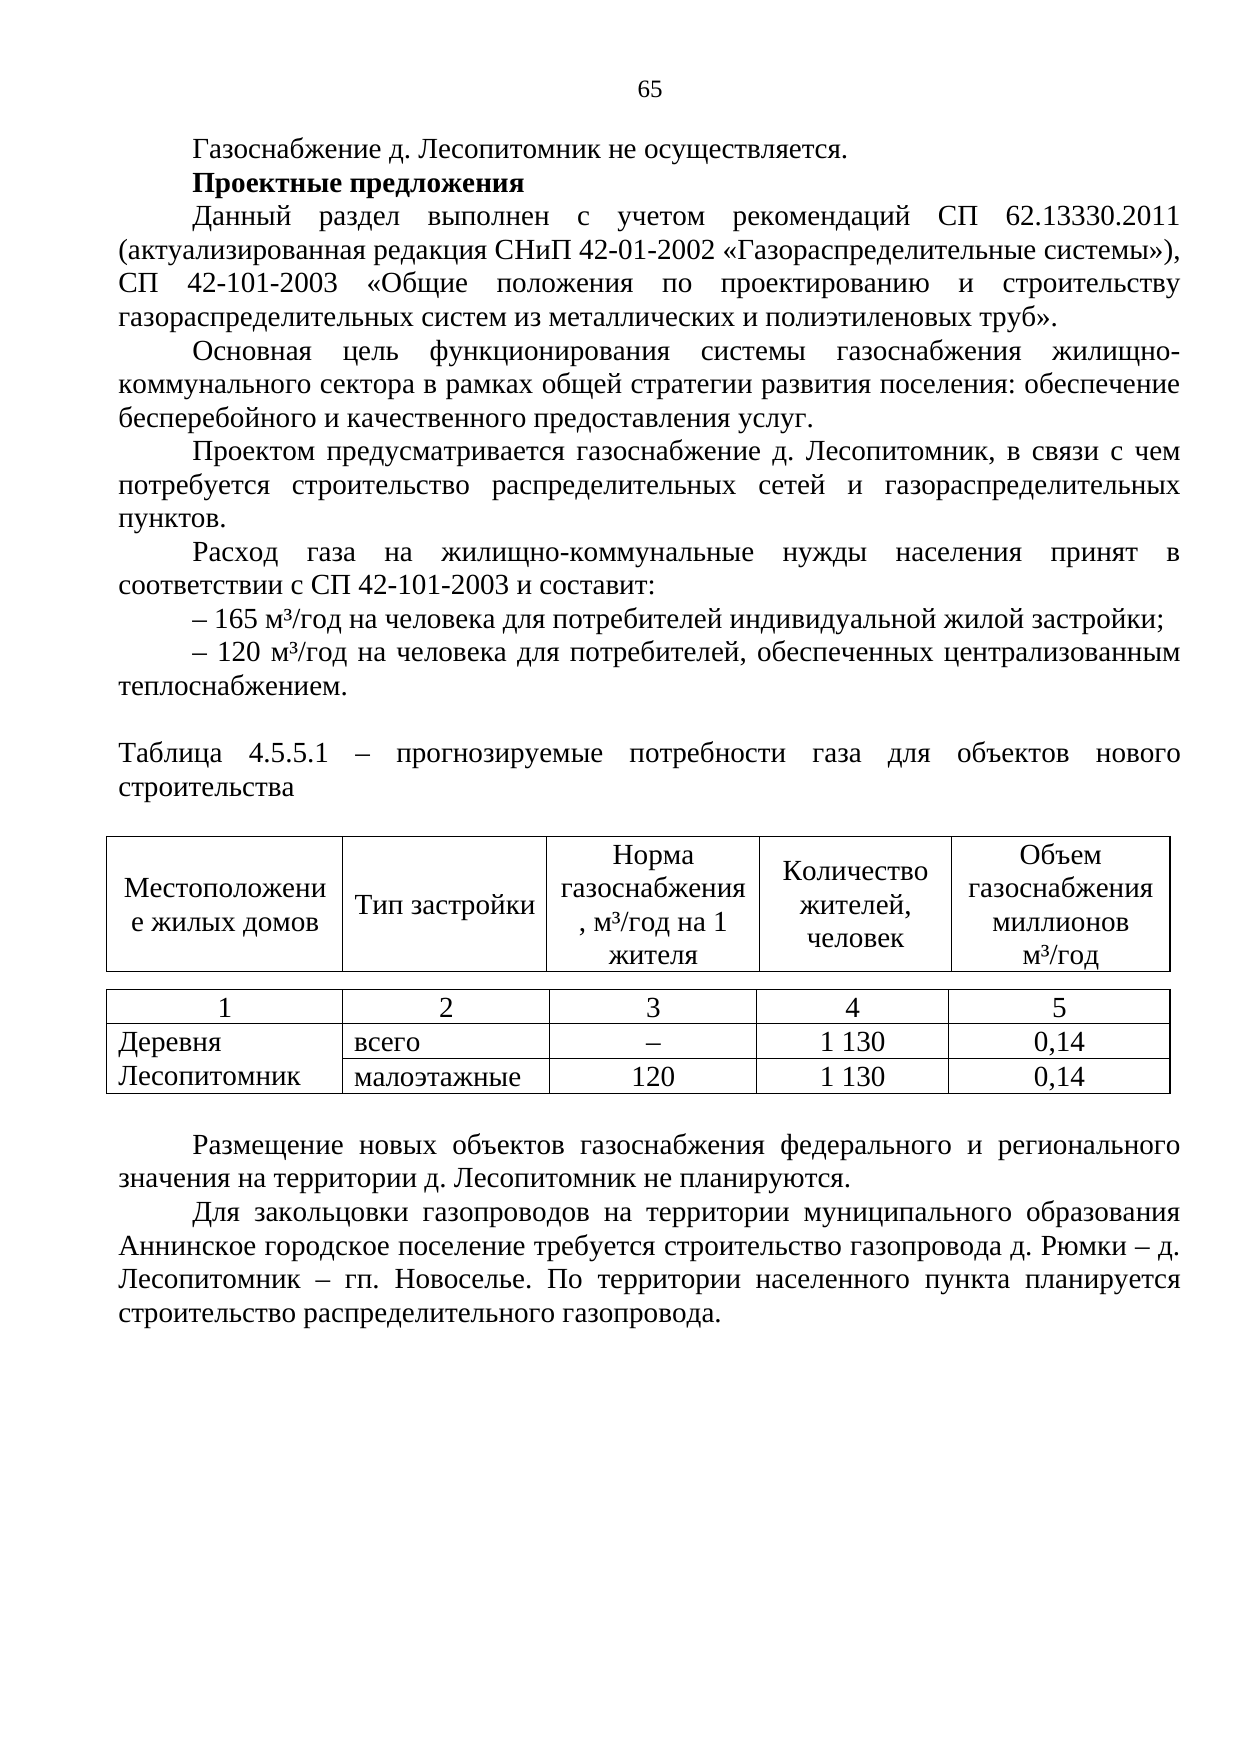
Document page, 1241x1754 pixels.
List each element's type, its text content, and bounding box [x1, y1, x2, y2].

table_cell всего [343, 1024, 549, 1058]
table_cell 0,14 [949, 1059, 1169, 1092]
table_header Количество жителей, человек [760, 837, 951, 971]
text Таблица 4.5.5.1 – прогнозируемые потребности газа для объектов нового строительства [118, 735, 1181, 802]
list – 120 м³/год на человека для потребителей, обеспеченных централизованным теплоснабжением. [118, 634, 1181, 702]
table_cell малоэтажные [343, 1059, 549, 1092]
table_header Норма газоснабжения, м³/год на 1 жителя [547, 837, 759, 971]
table_header 2 [343, 990, 549, 1023]
table_cell 120 [550, 1059, 756, 1092]
table_cell – [550, 1024, 756, 1058]
table_header Местоположение жилых домов [107, 837, 342, 971]
text Проектные предложения [118, 165, 1181, 198]
table_cell 0,14 [949, 1024, 1169, 1058]
table_header 4 [757, 990, 948, 1023]
table_cell Деревня Лесопитомник [107, 1024, 342, 1092]
list Основная цель функционирования системы газоснабжения жилищно-коммунального сектора в рамках общей стратегии развития поселения: обеспечение бесперебойного и качественного предоставления услуг. [118, 333, 1181, 433]
text Данный раздел выполнен с учетом рекомендаций СП 62.13330.2011 (актуализированная редакция СНиП 42-01-2002 «Газораспределительные системы»), СП 42-101-2003 «Общие положения по проектированию и строительству газораспределительных систем из металлических и полиэтиленовых труб». [118, 198, 1181, 333]
table_cell 1 130 [757, 1024, 948, 1058]
table_cell 1 130 [757, 1059, 948, 1092]
table_header Объем газоснабжения миллионов м³/год [952, 837, 1169, 971]
text Для закольцовки газопроводов на территории муниципального образования Аннинское городское поселение требуется строительство газопровода д. Рюмки – д. Лесопитомник – гп. Новоселье. По территории населенного пункта планируется строительство распределительного газопровода. [118, 1194, 1181, 1328]
text Расход газа на жилищно-коммунальные нужды населения принят в соответствии с СП 42-101-2003 и составит: [118, 534, 1181, 601]
list Проектом предусматривается газоснабжение д. Лесопитомник, в связи с чем потребуется строительство распределительных сетей и газораспределительных пунктов. [118, 433, 1181, 534]
text Газоснабжение д. Лесопитомник не осуществляется. [118, 131, 1181, 165]
table_header 1 [107, 990, 342, 1023]
table_header Тип застройки [343, 837, 546, 971]
list – 165 м³/год на человека для потребителей индивидуальной жилой застройки; [118, 601, 1181, 634]
text Размещение новых объектов газоснабжения федерального и регионального значения на территории д. Лесопитомник не планируются. [118, 1127, 1181, 1194]
table_header 3 [550, 990, 756, 1023]
table_header 5 [949, 990, 1169, 1023]
